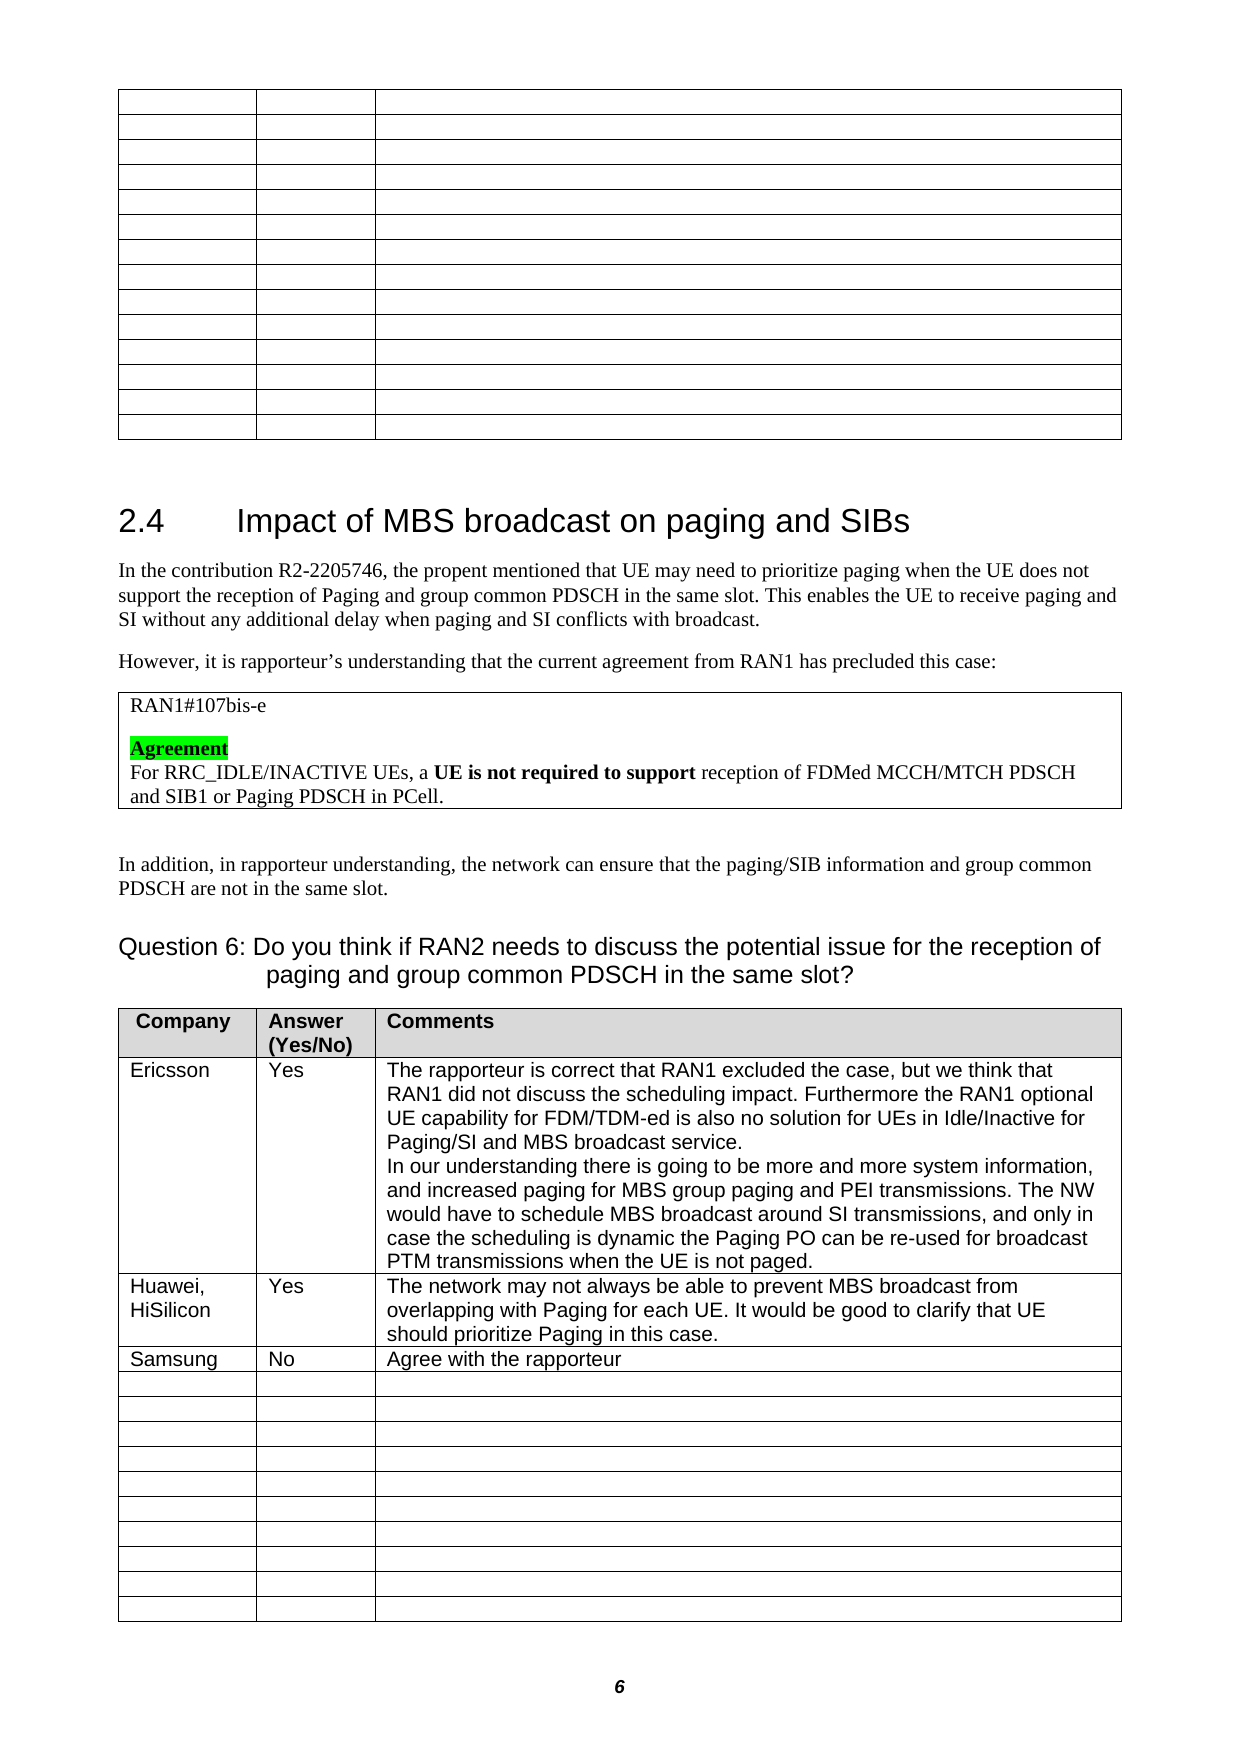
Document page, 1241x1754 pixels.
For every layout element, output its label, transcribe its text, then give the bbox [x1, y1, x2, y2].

table_cell [119, 115, 256, 139]
table_cell [376, 1372, 1121, 1396]
table_cell [257, 290, 375, 314]
table_cell [119, 215, 256, 239]
table_cell The network may not always be able to prevent MBS broadcast from overlapping with Paging for each UE. It would be good to clarify that UE should prioritize Paging in this case. [376, 1274, 1121, 1346]
table_cell [257, 90, 375, 114]
table_cell [257, 365, 375, 389]
table_cell [257, 1547, 375, 1571]
table_cell [376, 165, 1121, 189]
table_cell [376, 1597, 1121, 1621]
table_cell [376, 115, 1121, 139]
table_cell Yes [257, 1058, 375, 1273]
table_cell [119, 1597, 256, 1621]
table_cell [376, 215, 1121, 239]
table_cell [119, 1472, 256, 1496]
table_cell [257, 140, 375, 164]
table_cell [257, 390, 375, 414]
subtitle 2.4 Impact of MBS broadcast on paging and SIBs [118, 501, 1122, 540]
table_cell Ericsson [119, 1058, 256, 1273]
table_cell [257, 115, 375, 139]
table_cell [119, 365, 256, 389]
table_cell The rapporteur is correct that RAN1 excluded the case, but we think that RAN1 did not discuss the scheduling impact. Furthermore the RAN1 optional UE capability for FDM/TDM-ed is also no solution for UEs in Idle/Inactive for Paging/SI and MBS broadcast service. In our understanding there is going to be more and more system information, and increased paging for MBS group paging and PEI transmissions. The NW would have to schedule MBS broadcast around SI transmissions, and only in case the scheduling is dynamic the Paging PO can be re-used for broadcast PTM transmissions when the UE is not paged. [376, 1058, 1121, 1273]
table_cell [119, 1522, 256, 1546]
table_cell [119, 315, 256, 339]
table_cell [257, 1397, 375, 1421]
table_cell [376, 415, 1121, 439]
table_cell [376, 315, 1121, 339]
table_cell No [257, 1347, 375, 1371]
table_cell [257, 240, 375, 264]
table_cell [257, 265, 375, 289]
text In addition, in rapporteur understanding, the network can ensure that the paging/SIB information and group common PDSCH are not in the same slot. [118, 852, 1122, 900]
table_header Comments [376, 1009, 1121, 1057]
table_cell [119, 90, 256, 114]
table_header Company [119, 1009, 256, 1057]
table_cell [119, 1447, 256, 1471]
table_cell [257, 415, 375, 439]
table_header RAN1#107bis-e Agreement For RRC_IDLE/INACTIVE UEs, a UE is not required to support reception of FDMed MCCH/MTCH PDSCH and SIB1 or Paging PDSCH in PCell. [119, 693, 1121, 808]
table_cell [257, 1447, 375, 1471]
table_cell [257, 1472, 375, 1496]
table_cell Agree with the rapporteur [376, 1347, 1121, 1371]
subtitle Question 6: Do you think if RAN2 needs to discuss the potential issue for the reception of paging and group common PDSCH in the same slot? [118, 931, 1122, 989]
table_cell [257, 1597, 375, 1621]
table_cell [119, 1572, 256, 1596]
text In the contribution R2-2205746, the propent mentioned that UE may need to prioritize paging when the UE does not support the reception of Paging and group common PDSCH in the same slot. This enables the UE to receive paging and SI without any additional delay when paging and SI conflicts with broadcast. [118, 558, 1122, 631]
table_cell [257, 1372, 375, 1396]
table_cell [376, 240, 1121, 264]
table_cell [376, 190, 1121, 214]
table_cell [257, 1522, 375, 1546]
table_cell [119, 1547, 256, 1571]
table_cell [376, 140, 1121, 164]
text However, it is rapporteur’s understanding that the current agreement from RAN1 has precluded this case: [118, 649, 1122, 673]
table_cell [376, 390, 1121, 414]
table_cell [257, 190, 375, 214]
table_cell [376, 340, 1121, 364]
table_cell [119, 1497, 256, 1521]
table_cell [119, 165, 256, 189]
table_cell [376, 1522, 1121, 1546]
table_cell [119, 265, 256, 289]
table_cell [376, 1447, 1121, 1471]
table_cell Huawei, HiSilicon [119, 1274, 256, 1346]
table_cell Yes [257, 1274, 375, 1346]
table_cell [119, 340, 256, 364]
table_cell [376, 1422, 1121, 1446]
table_cell [119, 1422, 256, 1446]
table_cell [376, 290, 1121, 314]
table_cell [376, 365, 1121, 389]
table_cell [119, 390, 256, 414]
table_cell [119, 1397, 256, 1421]
table_cell [376, 1497, 1121, 1521]
table_cell [376, 1472, 1121, 1496]
table_cell [119, 1372, 256, 1396]
table_cell [257, 340, 375, 364]
table_cell [119, 140, 256, 164]
table_cell [257, 1422, 375, 1446]
table_cell [376, 90, 1121, 114]
table_cell [376, 1547, 1121, 1571]
table_cell Samsung [119, 1347, 256, 1371]
table_header Answer (Yes/No) [257, 1009, 375, 1057]
table_cell [257, 1497, 375, 1521]
table_cell [119, 190, 256, 214]
table_cell [257, 1572, 375, 1596]
table_cell [119, 240, 256, 264]
table_cell [376, 265, 1121, 289]
table_cell [257, 215, 375, 239]
table_cell [257, 165, 375, 189]
table_cell [376, 1397, 1121, 1421]
table_cell [119, 415, 256, 439]
table_cell [257, 315, 375, 339]
table_cell [376, 1572, 1121, 1596]
table_cell [119, 290, 256, 314]
